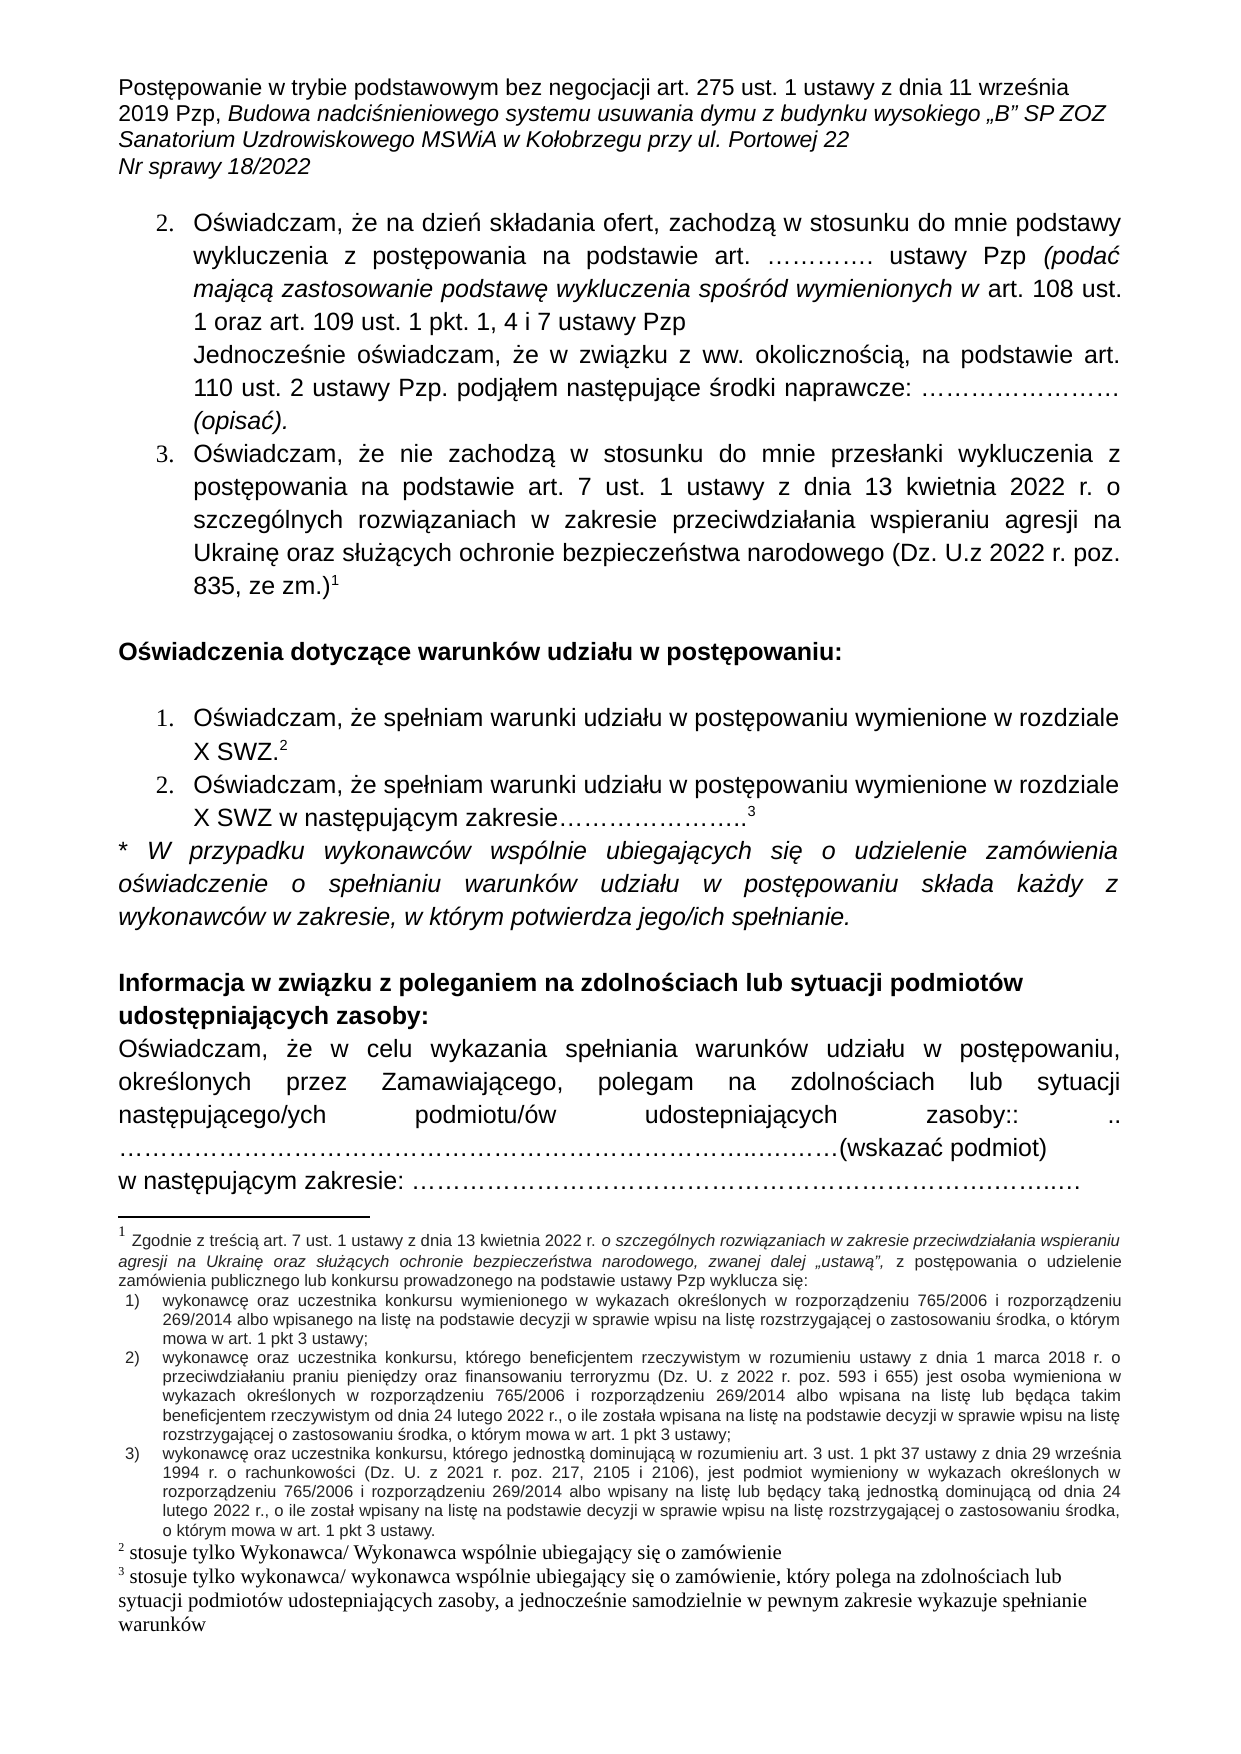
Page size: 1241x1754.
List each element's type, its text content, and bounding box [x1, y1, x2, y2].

text Jednocześnie oświadczam, że w związku z ww. okolicznością, na podstawie art. 110 ust. 2 ustawy Pzp. podjąłem następujące środki naprawcze: …………………… (opisać). [193, 340, 1122, 435]
list Oświadczam, że spełniam warunki udziału w postępowaniu wymienione w rozdziale X SWZ w następującym zakresie………………….. [156, 769, 1122, 831]
text * W przypadku wykonawców wspólnie ubiegających się o udzielenie zamówienia oświadczenie o spełnianiu warunków udziału w postępowaniu składa każdy z wykonawców w zakresie, w którym potwierdza jego/ich spełnianie. [118, 836, 1122, 931]
list Oświadczam, że na dzień składania ofert, zachodzą w stosunku do mnie podstawy wykluczenia z postępowania na podstawie art. …………. ustawy Pzp (podać mającą zastosowanie podstawę wykluczenia spośród wymienionych w art. 108 ust. 1 oraz art. 109 ust. 1 pkt. 1, 4 i 7 ustawy Pzp [156, 208, 1122, 336]
list Oświadczam, że spełniam warunki udziału w postępowaniu wymienione w rozdziale X SWZ. [156, 703, 1122, 765]
text w następującym zakresie: …………………………………………………………….……..… [118, 1166, 1122, 1195]
list Oświadczam, że nie zachodzą w stosunku do mnie przesłanki wykluczenia z postępowania na podstawie art. 7 ust. 1 ustawy z dnia 13 kwietnia 2022 r. o szczególnych rozwiązaniach w zakresie przeciwdziałania wspieraniu agresji na Ukrainę oraz służących ochronie bezpieczeństwa narodowego (Dz. U.z 2022 r. poz. 835, ze zm.) [156, 439, 1122, 600]
text Oświadczam, że w celu wykazania spełniania warunków udziału w postępowaniu, określonych przez Zamawiającego, polegam na zdolnościach lub sytuacji następującego/ych podmiotu/ów udostepniających zasoby:: ..…………………………………………………………………..….……(wskazać podmiot) [118, 1034, 1122, 1162]
text Oświadczenia dotyczące warunków udziału w postępowaniu: [118, 637, 1122, 666]
text Informacja w związku z poleganiem na zdolnościach lub sytuacji podmiotów udostępniających zasoby: [118, 968, 1122, 1029]
